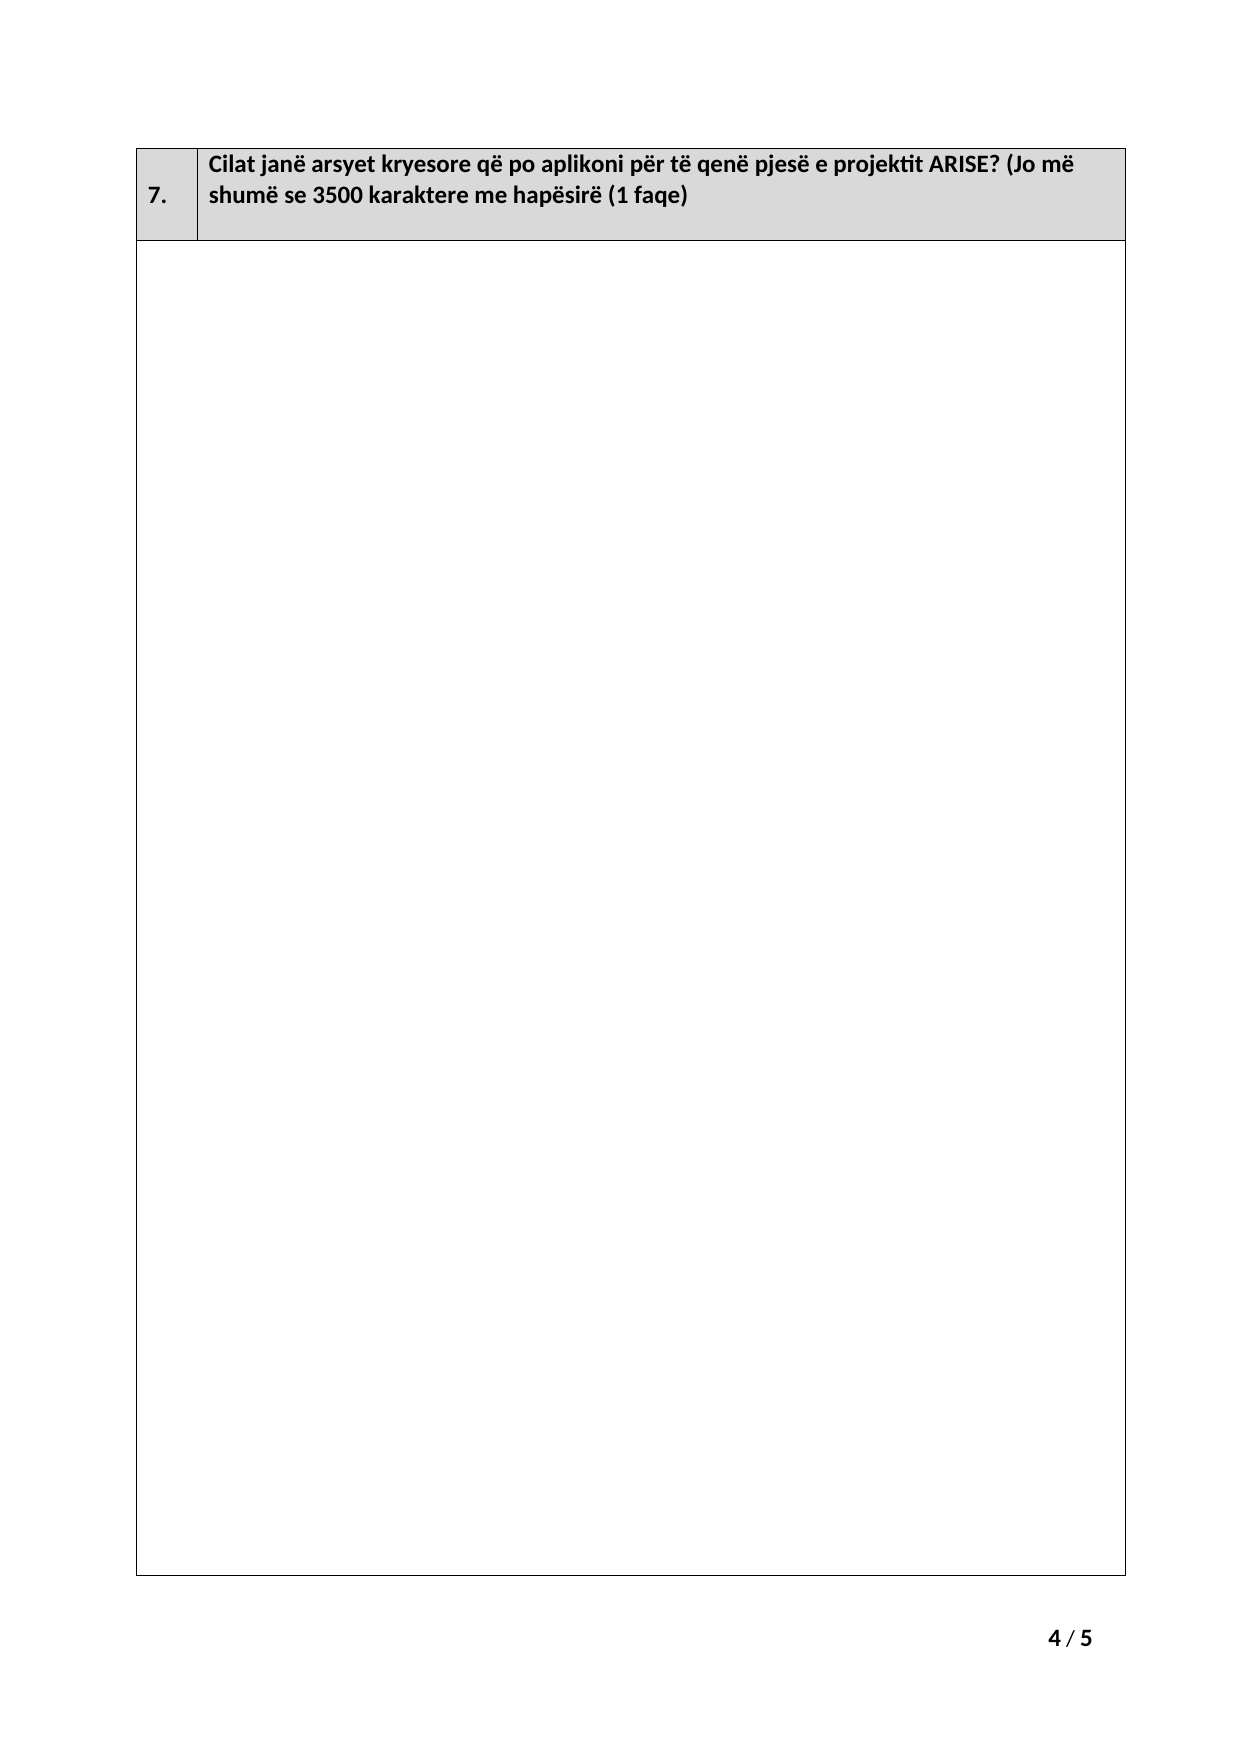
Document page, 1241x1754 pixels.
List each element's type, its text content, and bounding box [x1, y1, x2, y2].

table_cell [137, 241, 1125, 1575]
table_cell Cilat janë arsyet kryesore që po aplikoni për të qenë pjesë e projektit ARISE? (Jo më shumë se 3500 karaktere me hapësirë (1 faqe) [198, 149, 1125, 240]
table_cell [137, 149, 197, 240]
